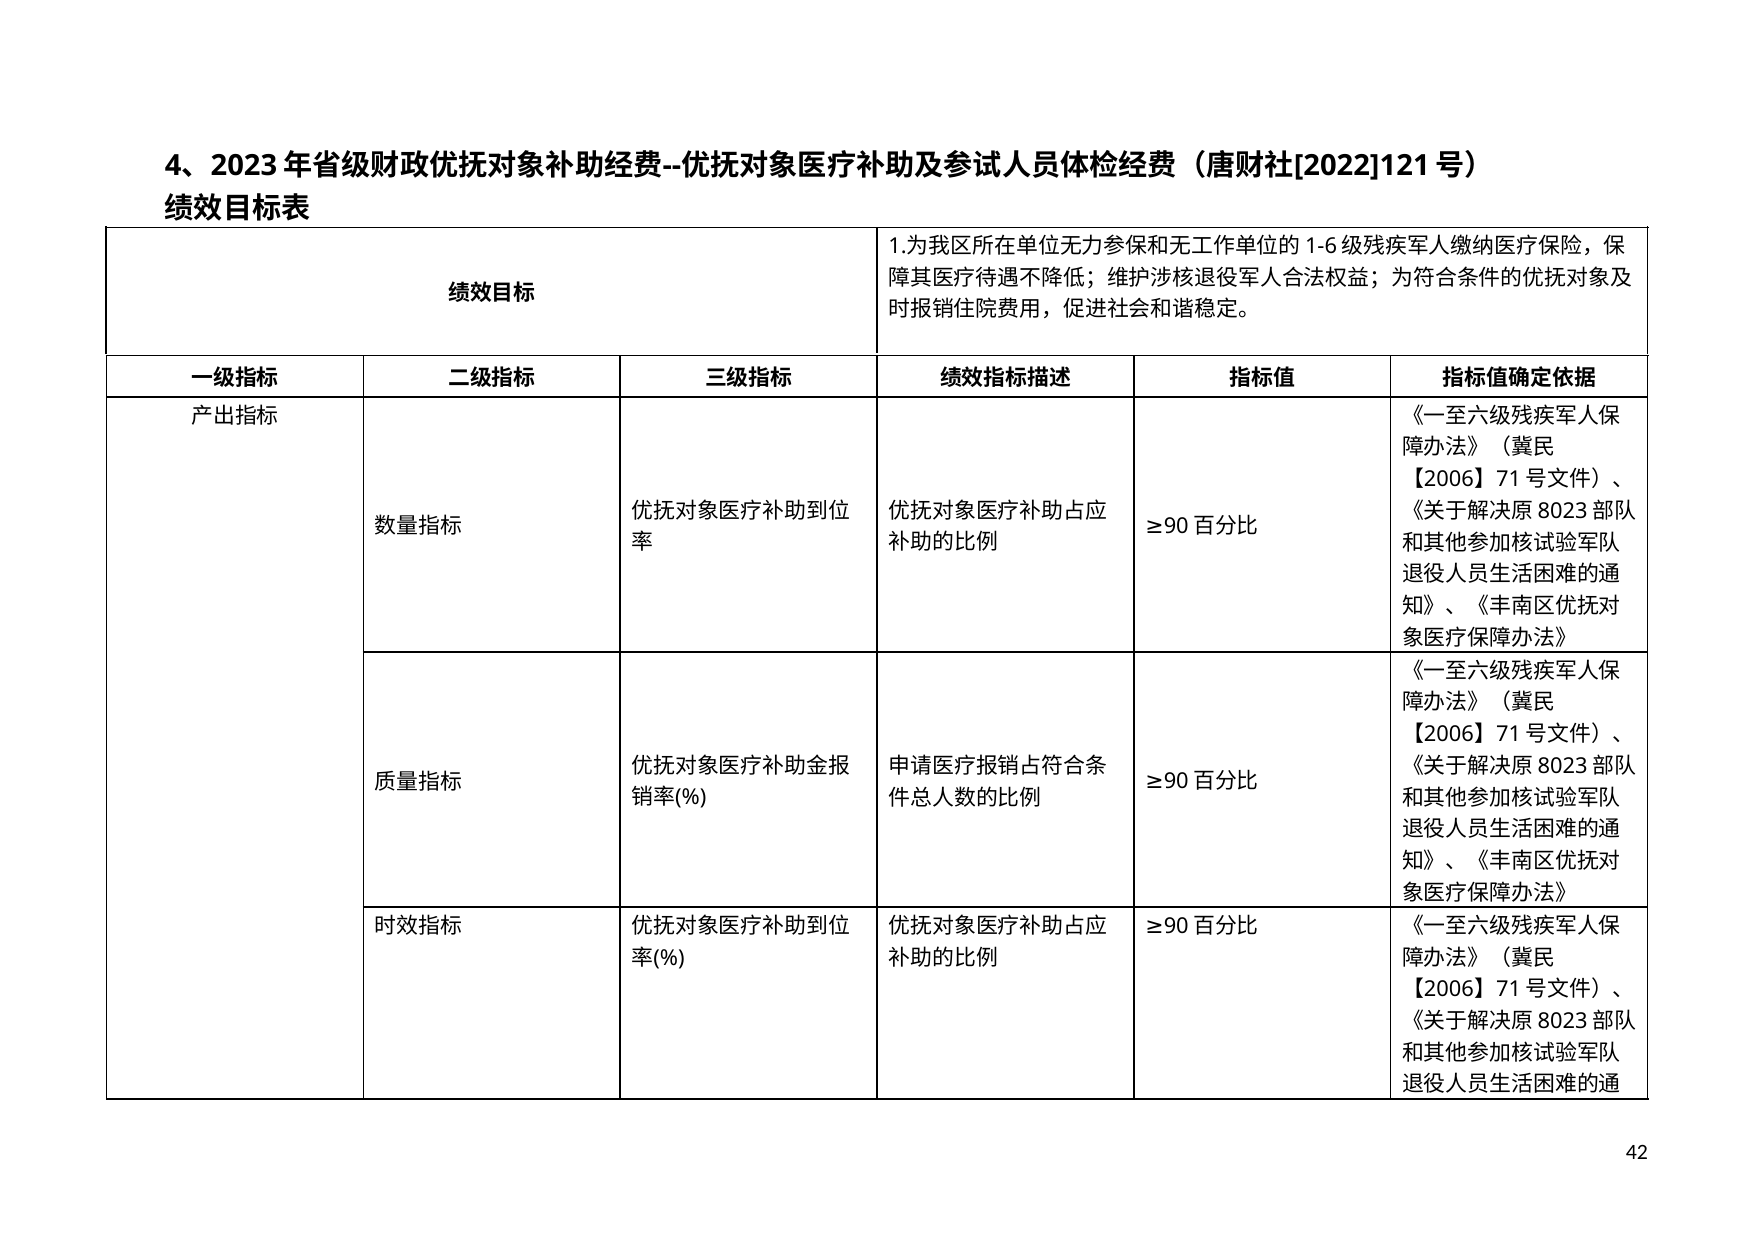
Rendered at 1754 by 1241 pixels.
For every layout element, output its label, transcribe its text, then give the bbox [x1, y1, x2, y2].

table_header 二级指标 [364, 356, 619, 396]
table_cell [1391, 908, 1647, 1098]
table_header 指标值确定依据 [1391, 356, 1647, 396]
table_cell 数量指标 [364, 398, 619, 651]
table_cell 优抚对象医疗补助占应补助的比例 [878, 398, 1133, 651]
table_cell 优抚对象医疗补助到位率(%) [621, 908, 876, 1098]
table_cell 质量指标 [364, 653, 619, 906]
table_header 绩效目标 [107, 228, 876, 353]
table_cell ≥90百分比 [1135, 908, 1390, 1098]
text 4、2023年省级财政优抚对象补助经费--优抚对象医疗补助及参试人员体检经费（唐财社[2022]121号） [106, 142, 1648, 184]
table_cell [1391, 653, 1647, 906]
table_header 1.为我区所在单位无力参保和无工作单位的1-6级残疾军人缴纳医疗保险，保障其医疗待遇不降低；维护涉核退役军人合法权益；为符合条件的优抚对象及时报销住院费用，促进社会和谐稳定。 [878, 228, 1647, 353]
table_cell 优抚对象医疗补助到位率 [621, 398, 876, 651]
table_cell 产出指标 [107, 398, 363, 1098]
table_header 指标值 [1135, 356, 1390, 396]
table_cell 《一至六级残疾军人保障办法》（冀民【2006】71号文件）、《关于解决原8023部队和其他参加核试验军队退役人员生活困难的通知》、《丰南区优抚对象医疗保障办法》 [1391, 398, 1647, 651]
table_cell 优抚对象医疗补助占应补助的比例 [878, 908, 1133, 1098]
table_header 一级指标 [107, 356, 363, 396]
table_cell ≥90百分比 [1135, 398, 1390, 651]
table_cell 时效指标 [364, 908, 619, 1098]
table_cell 申请医疗报销占符合条件总人数的比例 [878, 653, 1133, 906]
table_header 三级指标 [621, 356, 876, 396]
table_cell ≥90百分比 [1135, 653, 1390, 906]
table_cell 优抚对象医疗补助金报销率(%) [621, 653, 876, 906]
table_header 绩效指标描述 [878, 356, 1133, 396]
text 绩效目标表 [106, 184, 1648, 226]
